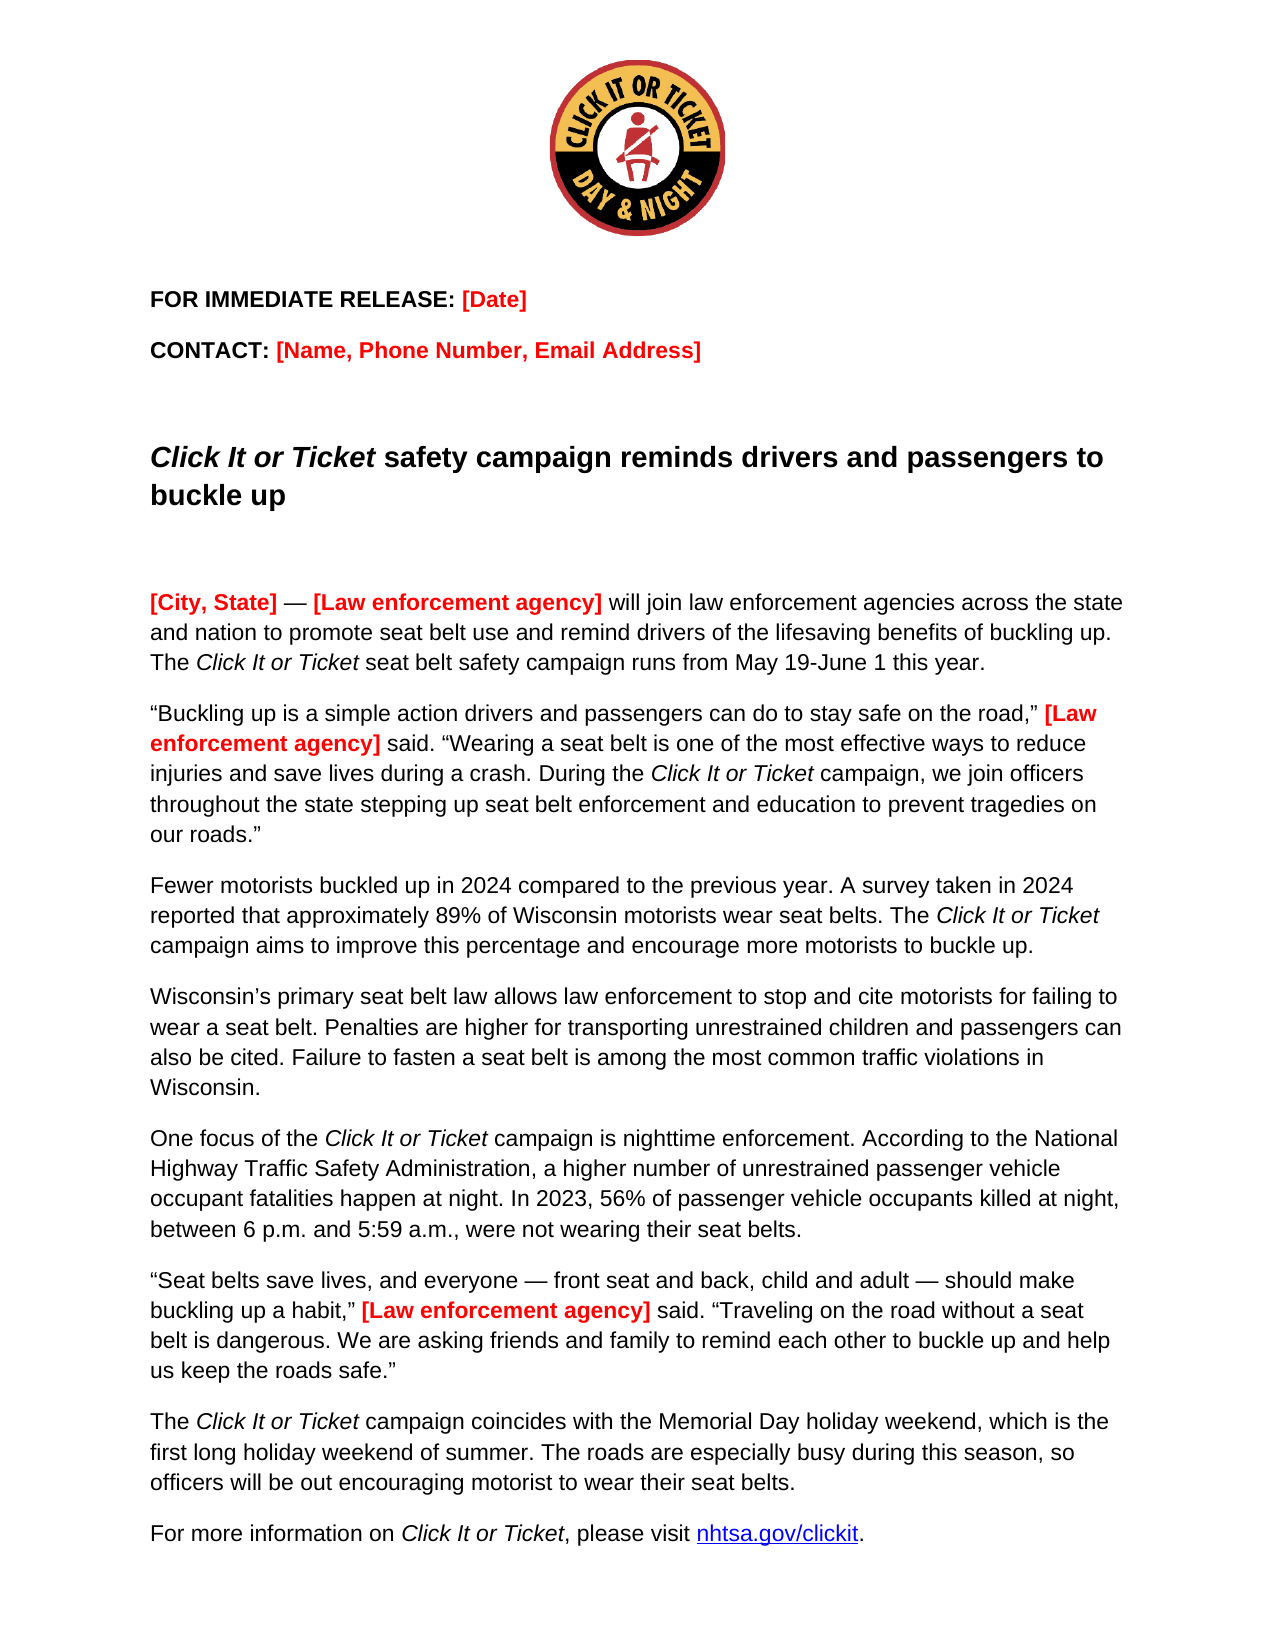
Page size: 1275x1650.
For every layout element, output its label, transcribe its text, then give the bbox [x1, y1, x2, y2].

text “Buckling up is a simple action drivers and passengers can do to stay safe on the road,” [Law enforcement agency] said. “Wearing a seat belt is one of the most effective ways to reduce injuries and save lives during a crash. During the Click It or Ticket campaign, we join officers throughout the state stepping up seat belt enforcement and education to prevent tragedies on our roads.” [150, 700, 1125, 847]
text For more information on Click It or Ticket, please visit nhtsa.gov/clickit. [150, 1520, 1125, 1546]
text “Seat belts save lives, and everyone — front seat and back, child and adult — should make buckling up a habit,” [Law enforcement agency] said. “Traveling on the road without a seat belt is dangerous. We are asking friends and family to remind each other to buckle up and help us keep the roads safe.” [150, 1267, 1125, 1384]
text Fewer motorists buckled up in 2024 compared to the previous year. A survey taken in 2024 reported that approximately 89% of Wisconsin motorists wear seat belts. The Click It or Ticket campaign aims to improve this percentage and encourage more motorists to buckle up. [150, 872, 1125, 959]
text The Click It or Ticket campaign coincides with the Memorial Day holiday weekend, which is the first long holiday weekend of summer. The roads are especially busy during this season, so officers will be out encouraging motorist to wear their seat belts. [150, 1408, 1125, 1495]
text CONTACT: [Name, Phone Number, Email Address] [150, 337, 1125, 364]
text Wisconsin’s primary seat belt law allows law enforcement to stop and cite motorists for failing to wear a seat belt. Penalties are higher for transporting unrestrained children and passengers can also be cited. Failure to fasten a seat belt is among the most common traffic violations in Wisconsin. [150, 983, 1125, 1100]
text FOR IMMEDIATE RELEASE: [Date] [150, 286, 1125, 313]
text [City, State] — [Law enforcement agency] will join law enforcement agencies across the state and nation to promote seat belt use and remind drivers of the lifesaving benefits of buckling up. The Click It or Ticket seat belt safety campaign runs from May 19-June 1 this year. [150, 588, 1125, 675]
text One focus of the Click It or Ticket campaign is nighttime enforcement. According to the National Highway Traffic Safety Administration, a higher number of unrestrained passenger vehicle occupant fatalities happen at night. In 2023, 56% of passenger vehicle occupants killed at night, between 6 p.m. and 5:59 a.m., were not wearing their seat belts. [150, 1125, 1125, 1242]
picture [549, 60, 726, 236]
text Click It or Ticket safety campaign reminds drivers and passengers to buckle up [150, 439, 1125, 512]
